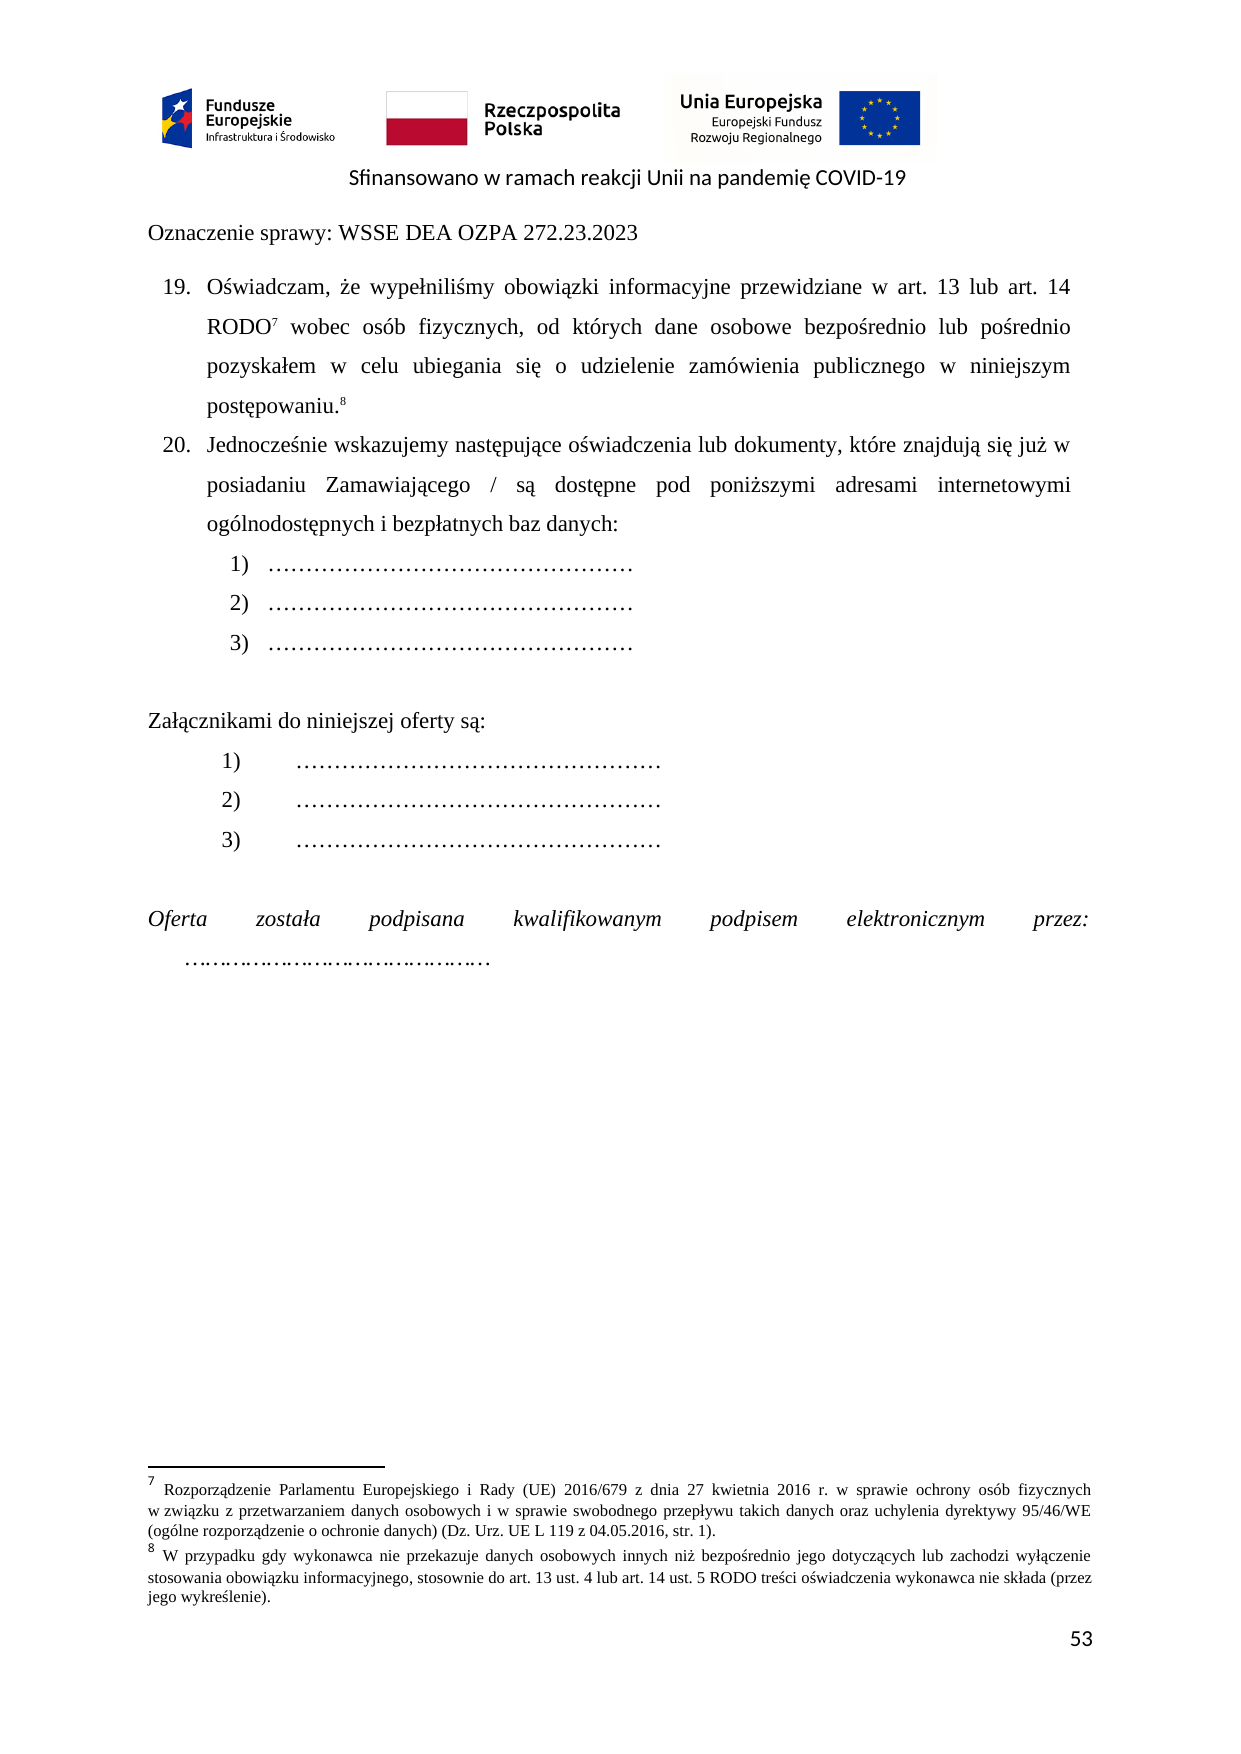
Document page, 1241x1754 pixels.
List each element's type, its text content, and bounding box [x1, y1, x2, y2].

list ………………………………………… [229, 589, 1072, 616]
picture [663, 73, 938, 163]
list ………………………………………… [229, 550, 1072, 576]
list Oświadczam, że wypełniliśmy obowiązki informacyjne przewidziane w art. 13 lub art. 14 RODO wobec osób fizycznych, od których dane osobowe bezpośrednio lub pośrednio pozyskałem w celu ubiegania się o udzielenie zamówienia publicznego w niniejszym postępowaniu. [162, 273, 1072, 418]
text 2) ………………………………………… [185, 787, 1093, 813]
list ………………………………………… [229, 629, 1072, 655]
list Jednocześnie wskazujemy następujące oświadczenia lub dokumenty, które znajdują się już w posiadaniu Zamawiającego / są dostępne pod poniższymi adresami internetowymi ogólnodostępnych i bezpłatnych baz danych: [162, 431, 1072, 537]
text 1) ………………………………………… [185, 747, 1093, 773]
text Oferta została podpisana kwalifikowanym podpisem elektronicznym przez: ……………………………………… [148, 905, 1093, 971]
text 3) ………………………………………… [185, 826, 1093, 852]
picture [147, 73, 349, 163]
text Załącznikami do niniejszej oferty są: [148, 708, 1093, 734]
picture [368, 73, 637, 163]
